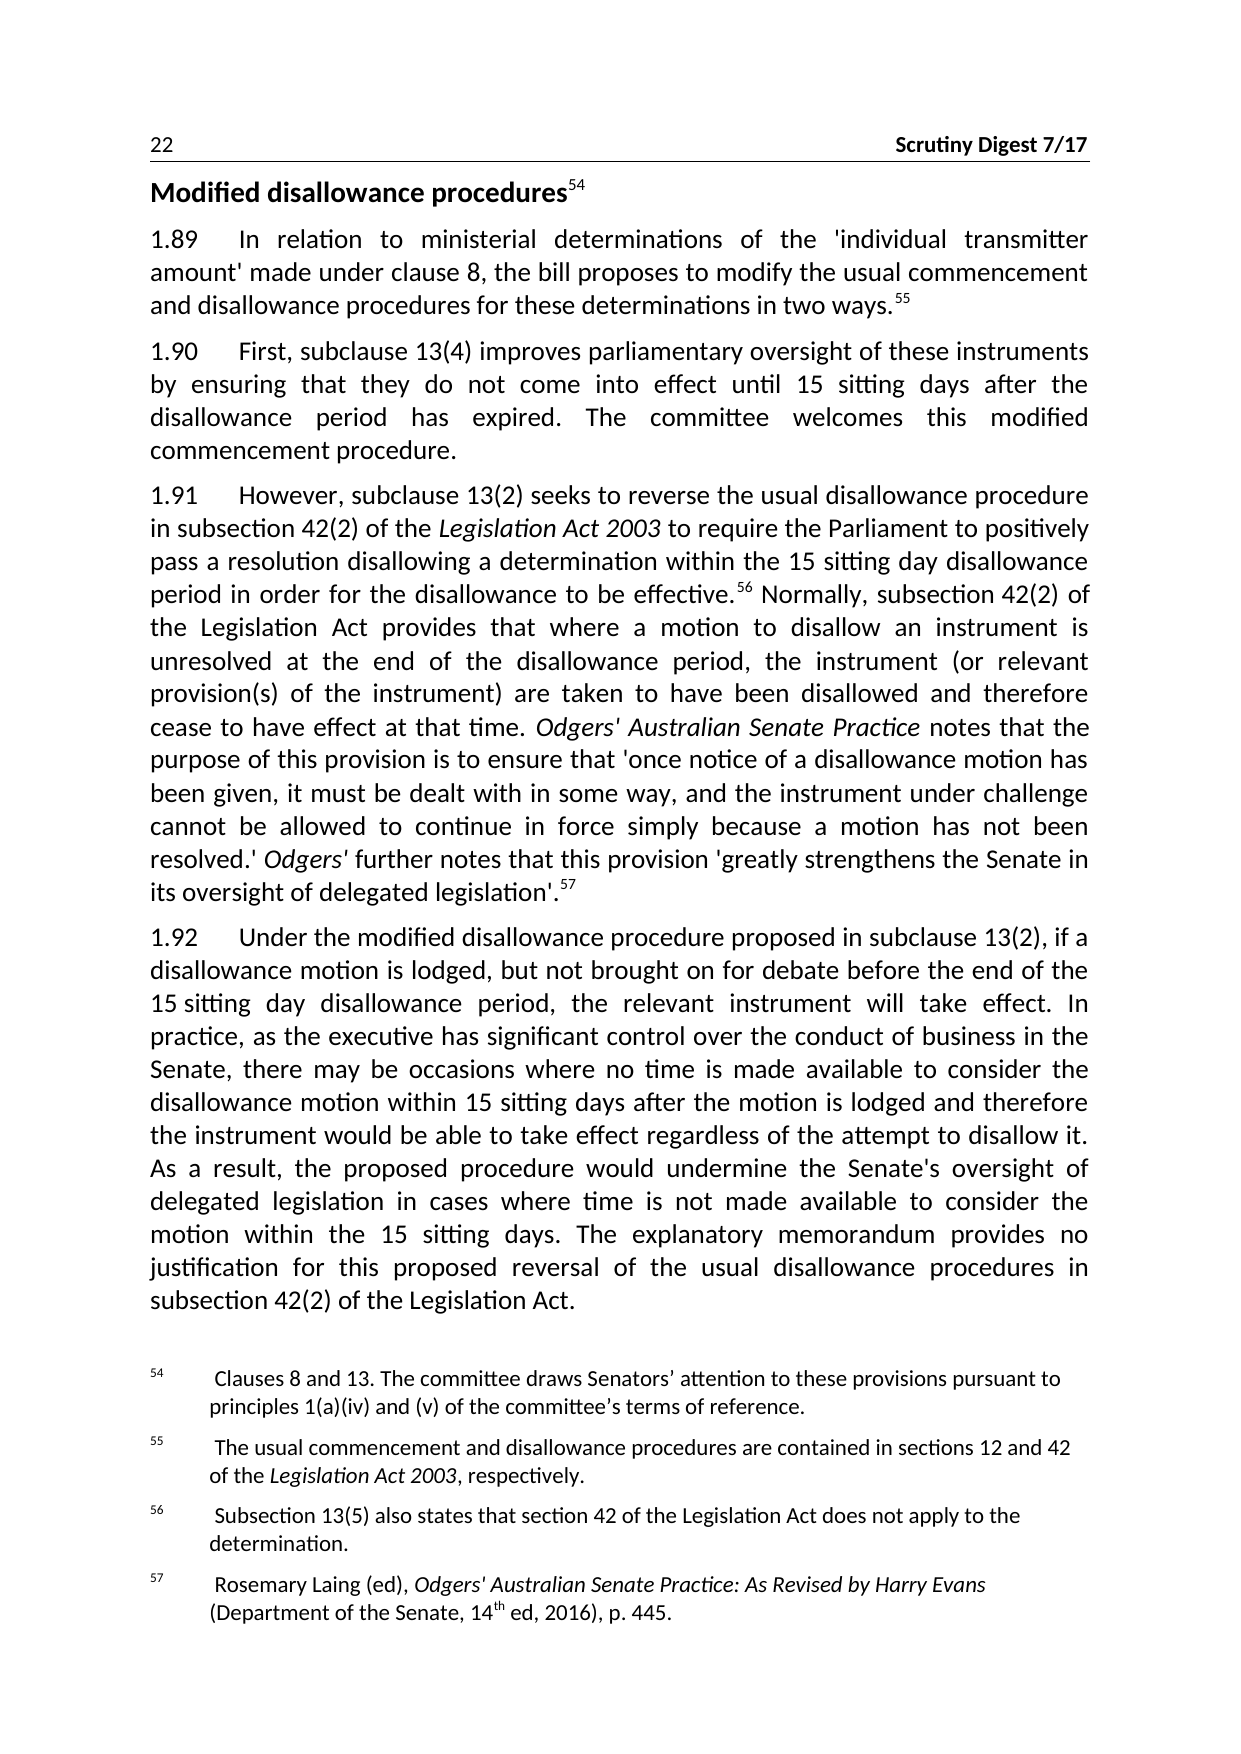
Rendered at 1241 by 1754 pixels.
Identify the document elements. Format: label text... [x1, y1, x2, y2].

subtitle Modified disallowance procedures [150, 174, 1090, 210]
list First, subclause 13(4) improves parliamentary oversight of these instruments by ensuring that they do not come into effect until 15 sitting days after the disallowance period has expired. The committee welcomes this modified commencement procedure. [150, 334, 1090, 466]
list However, subclause 13(2) seeks to reverse the usual disallowance procedure in subsection 42(2) of the Legislation Act 2003 to require the Parliament to positively pass a resolution disallowing a determination within the 15 sitting day disallowance period in order for the disallowance to be effective. Normally, subsection 42(2) of the Legislation Act provides that where a motion to disallow an instrument is unresolved at the end of the disallowance period, the instrument (or relevant provision(s) of the instrument) are taken to have been disallowed and therefore cease to have effect at that time. Odgers' Australian Senate Practice notes that the purpose of this provision is to ensure that 'once notice of a disallowance motion has been given, it must be dealt with in some way, and the instrument under challenge cannot be allowed to continue in force simply because a motion has not been resolved.' Odgers' further notes that this provision 'greatly strengthens the Senate in its oversight of delegated legislation'. [150, 478, 1090, 908]
list Under the modified disallowance procedure proposed in subclause 13(2), if a disallowance motion is lodged, but not brought on for debate before the end of the 15 sitting day disallowance period, the relevant instrument will take effect. In practice, as the executive has significant control over the conduct of business in the Senate, there may be occasions where no time is made available to consider the disallowance motion within 15 sitting days after the motion is lodged and therefore the instrument would be able to take effect regardless of the attempt to disallow it. As a result, the proposed procedure would undermine the Senate's oversight of delegated legislation in cases where time is not made available to consider the motion within the 15 sitting days. The explanatory memorandum provides no justification for this proposed reversal of the usual disallowance procedures in subsection 42(2) of the Legislation Act. [150, 920, 1090, 1317]
list In relation to ministerial determinations of the 'individual transmitter amount' made under clause 8, the bill proposes to modify the usual commencement and disallowance procedures for these determinations in two ways. [150, 222, 1090, 321]
